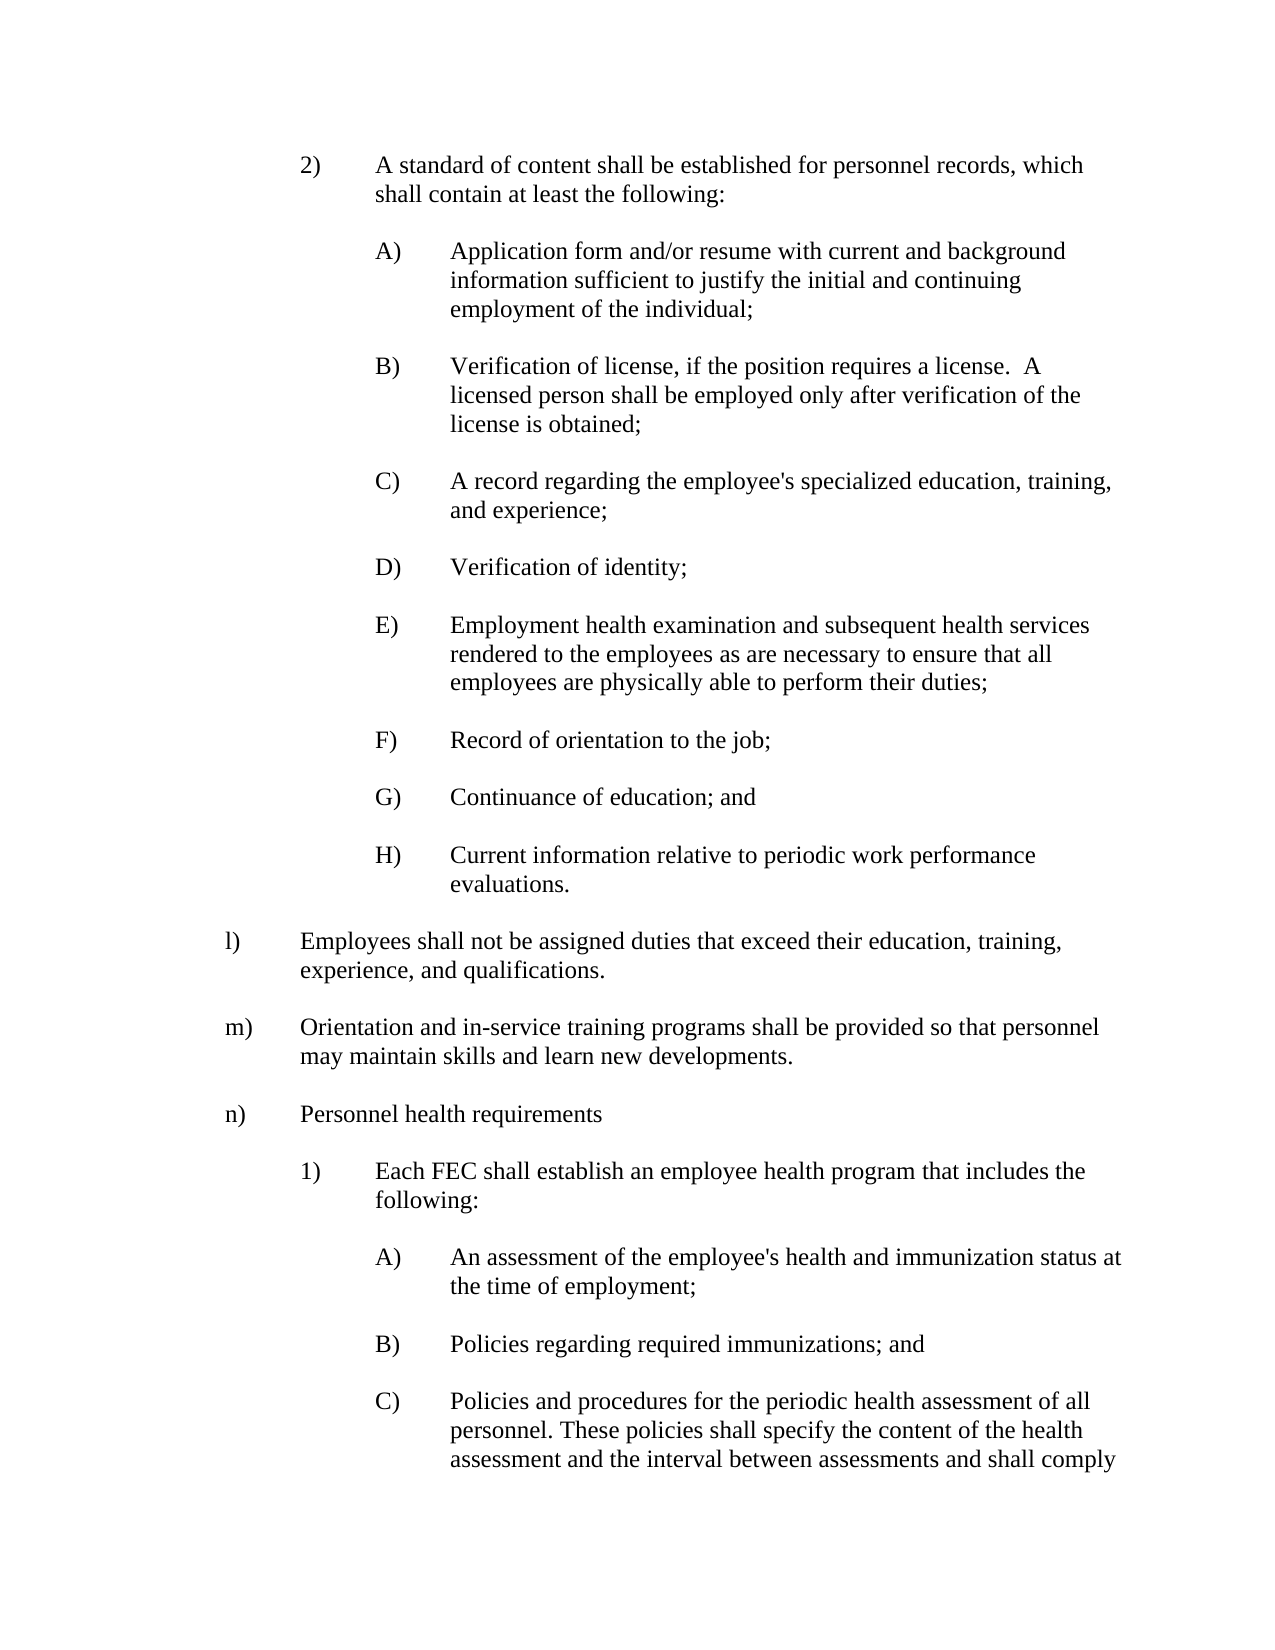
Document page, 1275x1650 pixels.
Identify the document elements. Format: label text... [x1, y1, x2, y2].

text D) Verification of identity; [375, 552, 1125, 581]
text B) Policies regarding required immunizations; and [375, 1329, 1125, 1357]
text B) Verification of license, if the position requires a license. A licensed person shall be employed only after verification of the license is obtained; [375, 351, 1125, 437]
text m) Orientation and in-service training programs shall be provided so that personnel may maintain skills and learn new developments. [225, 1012, 1125, 1070]
text F) Record of orientation to the job; [375, 725, 1125, 754]
text H) Current information relative to periodic work performance evaluations. [375, 840, 1125, 897]
text C) A record regarding the employee's specialized education, training, and experience; [375, 466, 1125, 524]
text A) Application form and/or resume with current and background information sufficient to justify the initial and continuing employment of the individual; [375, 236, 1125, 322]
text G) Continuance of education; and [375, 782, 1125, 811]
text l) Employees shall not be assigned duties that exceed their education, training, experience, and qualifications. [225, 926, 1125, 984]
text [375, 1386, 1125, 1472]
text A) An assessment of the employee's health and immunization status at the time of employment; [375, 1242, 1125, 1300]
text E) Employment health examination and subsequent health services rendered to the employees as are necessary to ensure that all employees are physically able to perform their duties; [375, 610, 1125, 696]
text 2) A standard of content shall be established for personnel records, which shall contain at least the following: [300, 150, 1125, 207]
text 1) Each FEC shall establish an employee health program that includes the following: [300, 1156, 1125, 1214]
text n) Personnel health requirements [225, 1099, 1125, 1127]
